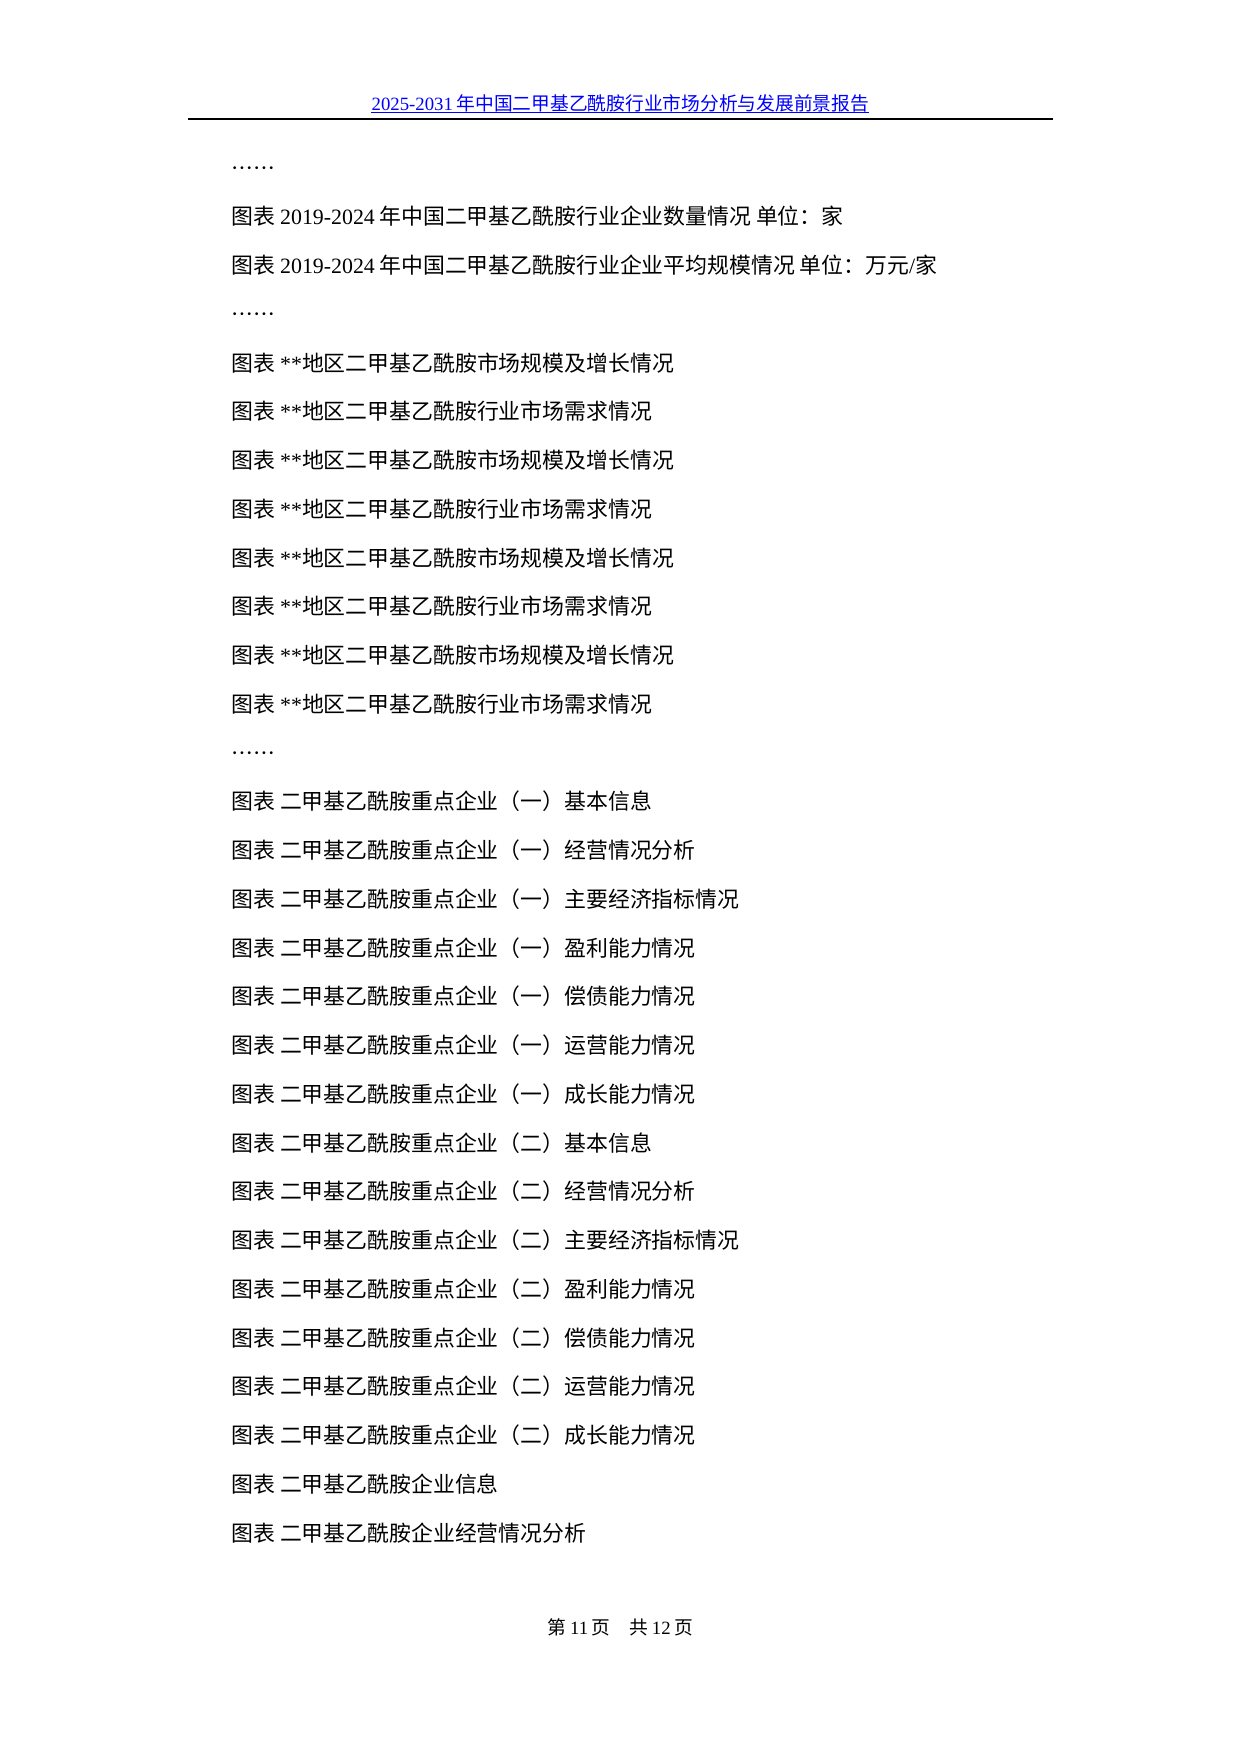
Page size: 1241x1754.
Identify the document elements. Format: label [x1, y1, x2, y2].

text [187, 150, 1053, 1548]
